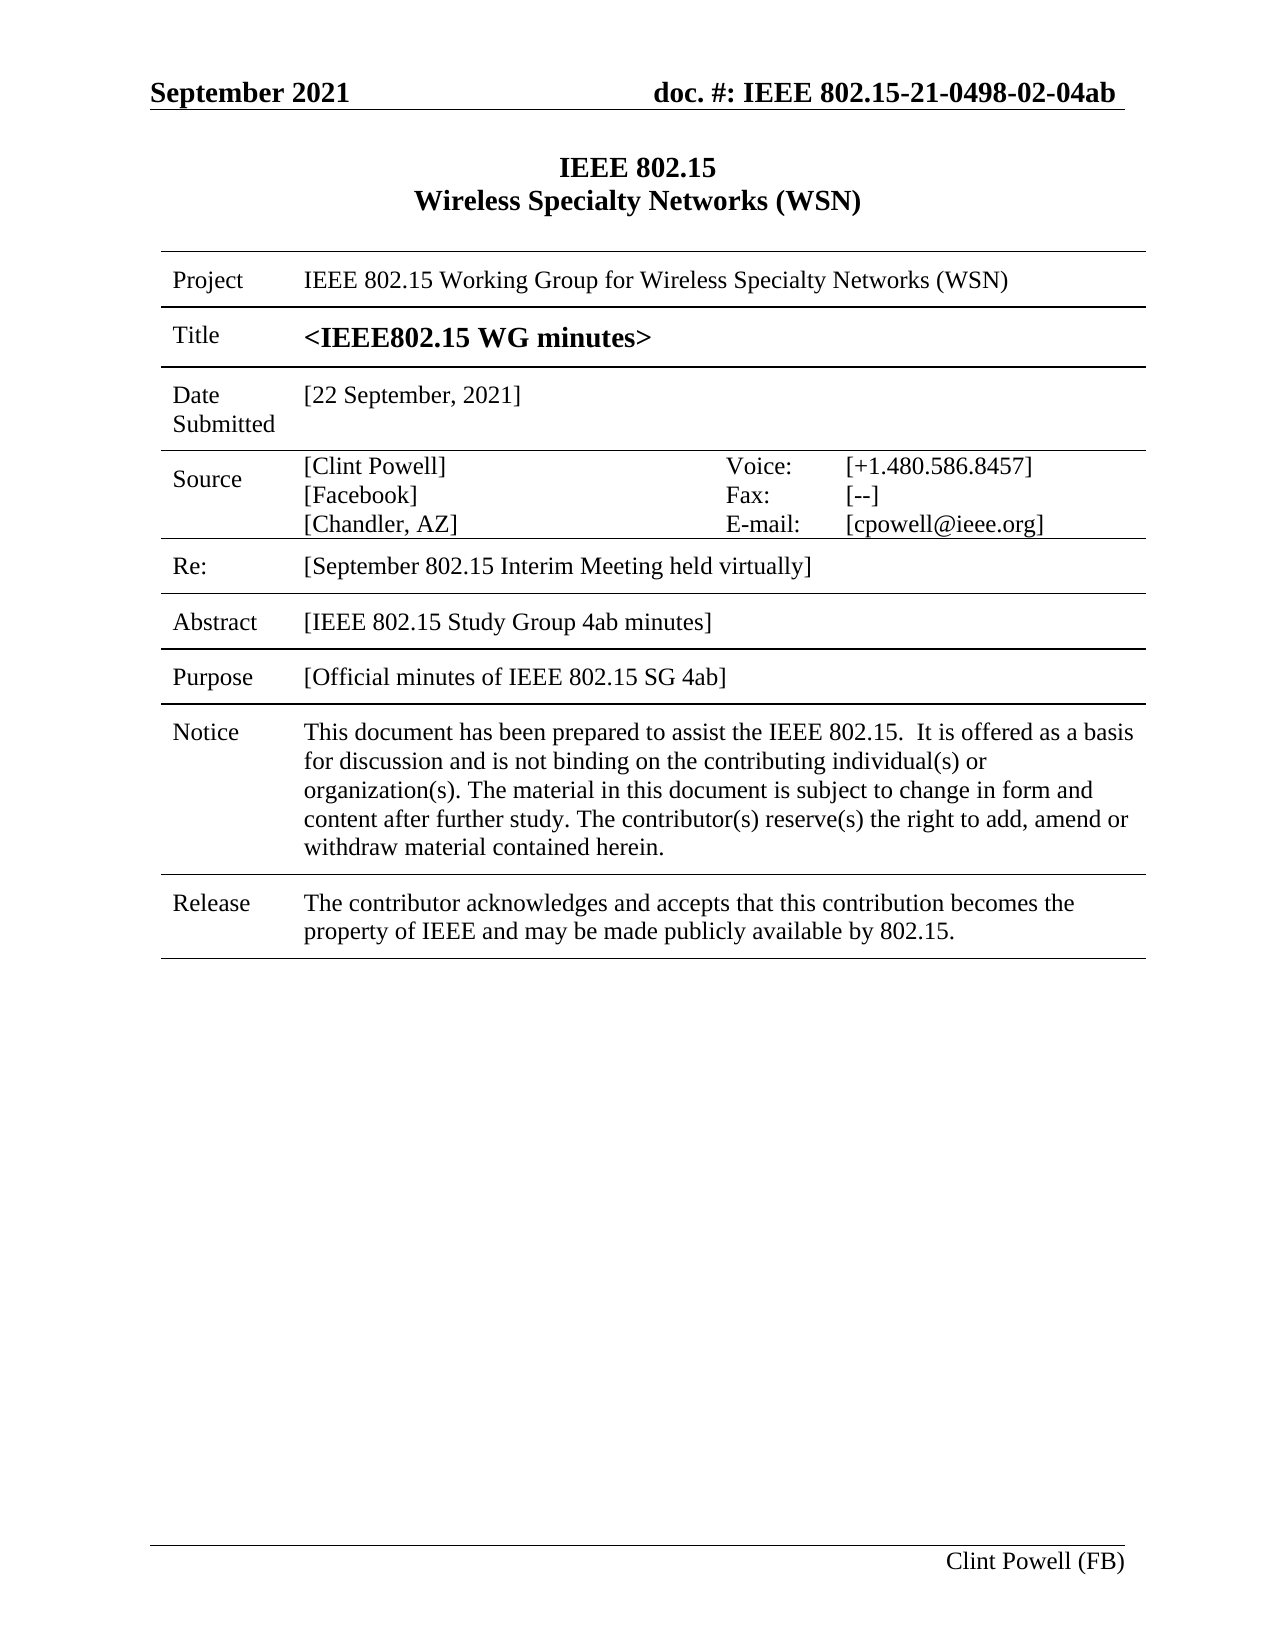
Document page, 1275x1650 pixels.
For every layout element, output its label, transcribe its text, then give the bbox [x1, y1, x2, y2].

table_cell [22 September, 2021] [293, 368, 1146, 450]
table_cell Title [161, 308, 292, 366]
table_cell Release [161, 875, 292, 958]
table_cell Date Submitted [161, 368, 292, 450]
table_cell Source [161, 451, 292, 537]
table_cell [Clint Powell] [] [Chandler, AZ] [293, 451, 714, 537]
text Wireless Specialty Networks (WSN) [150, 183, 1125, 217]
table_cell The contributor acknowledges and accepts that this contribution becomes the property of IEEE and may be made publicly available by 802.15. [293, 875, 1146, 958]
table_cell Re: [161, 539, 292, 593]
table_cell Abstract [161, 594, 292, 648]
text IEEE 802.15 [150, 150, 1125, 183]
table_cell [IEEE 802.15 Study Group 4ab minutes] [293, 594, 1146, 648]
table_cell This document has been prepared to assist the IEEE 802.15. It is offered as a basis for discussion and is not binding on the contributing individual(s) or organization(s). The material in this document is subject to change in form and content after further study. The contributor(s) reserve(s) the right to add, amend or withdraw material contained herein. [293, 705, 1146, 874]
table_cell [Official minutes of IEEE 802.15 SG 4ab] [293, 650, 1146, 703]
table_cell Voice: [+1.480.586.8457] Fax: [--] E-mail: [cpowell@ieee.org] [714, 451, 1146, 537]
table_cell IEEE 802.15 SG 4ab (NG-UWB) minutes [293, 308, 1146, 366]
table_cell Purpose [161, 650, 292, 703]
table_header IEEE 802.15 Working Group for Wireless Specialty Networks (WSN) [293, 252, 1146, 306]
table_header Project [161, 252, 292, 306]
table_cell Notice [161, 705, 292, 874]
table_cell [September 802.15 Interim Meeting held virtually] [293, 539, 1146, 593]
